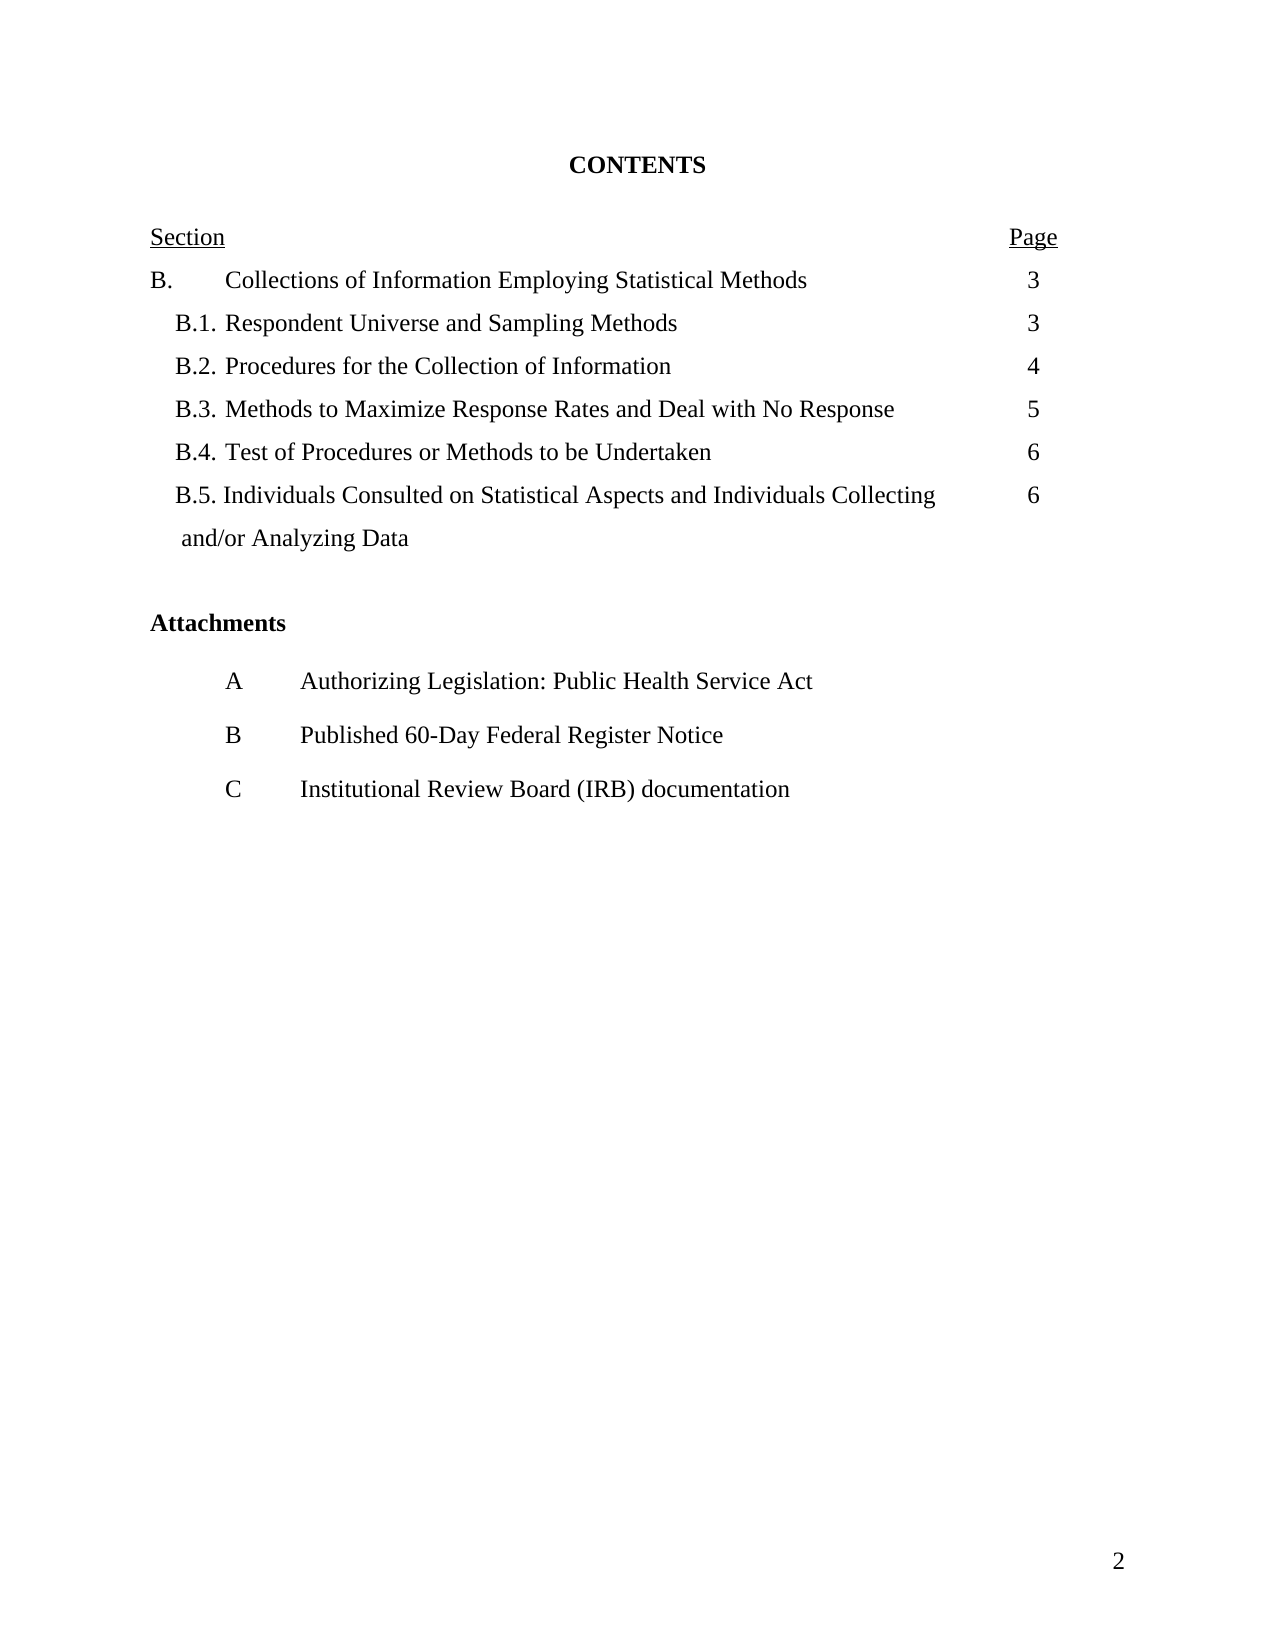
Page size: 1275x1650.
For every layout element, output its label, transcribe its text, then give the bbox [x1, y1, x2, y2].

table_cell B.4. Test of Procedures or Methods to be Undertaken [139, 437, 954, 480]
text B Published 60-Day Federal Register Notice [150, 720, 1125, 749]
text CONTENTS [150, 150, 1125, 179]
table_cell B.5. Individuals Consulted on Statistical Aspects and Individuals Collecting and/or Analyzing Data [139, 480, 954, 565]
table_cell 4 [954, 351, 1113, 394]
text C Institutional Review Board (IRB) documentation [150, 774, 1125, 802]
table_cell 3 [954, 265, 1113, 308]
text Attachments [150, 608, 1125, 637]
table_cell 6 [954, 480, 1113, 565]
table_cell B.2. Procedures for the Collection of Information [139, 351, 954, 394]
table_cell B. Collections of Information Employing Statistical Methods [139, 265, 954, 308]
table_cell 6 [954, 437, 1113, 480]
table_header Page [954, 222, 1113, 265]
table_cell B.1. Respondent Universe and Sampling Methods [139, 308, 954, 351]
text A Authorizing Legislation: Public Health Service Act [150, 666, 1125, 695]
table_header Section [139, 222, 954, 265]
table_cell B.3. Methods to Maximize Response Rates and Deal with No Response [139, 394, 954, 437]
table_cell 3 [954, 308, 1113, 351]
table_cell 5 [954, 394, 1113, 437]
